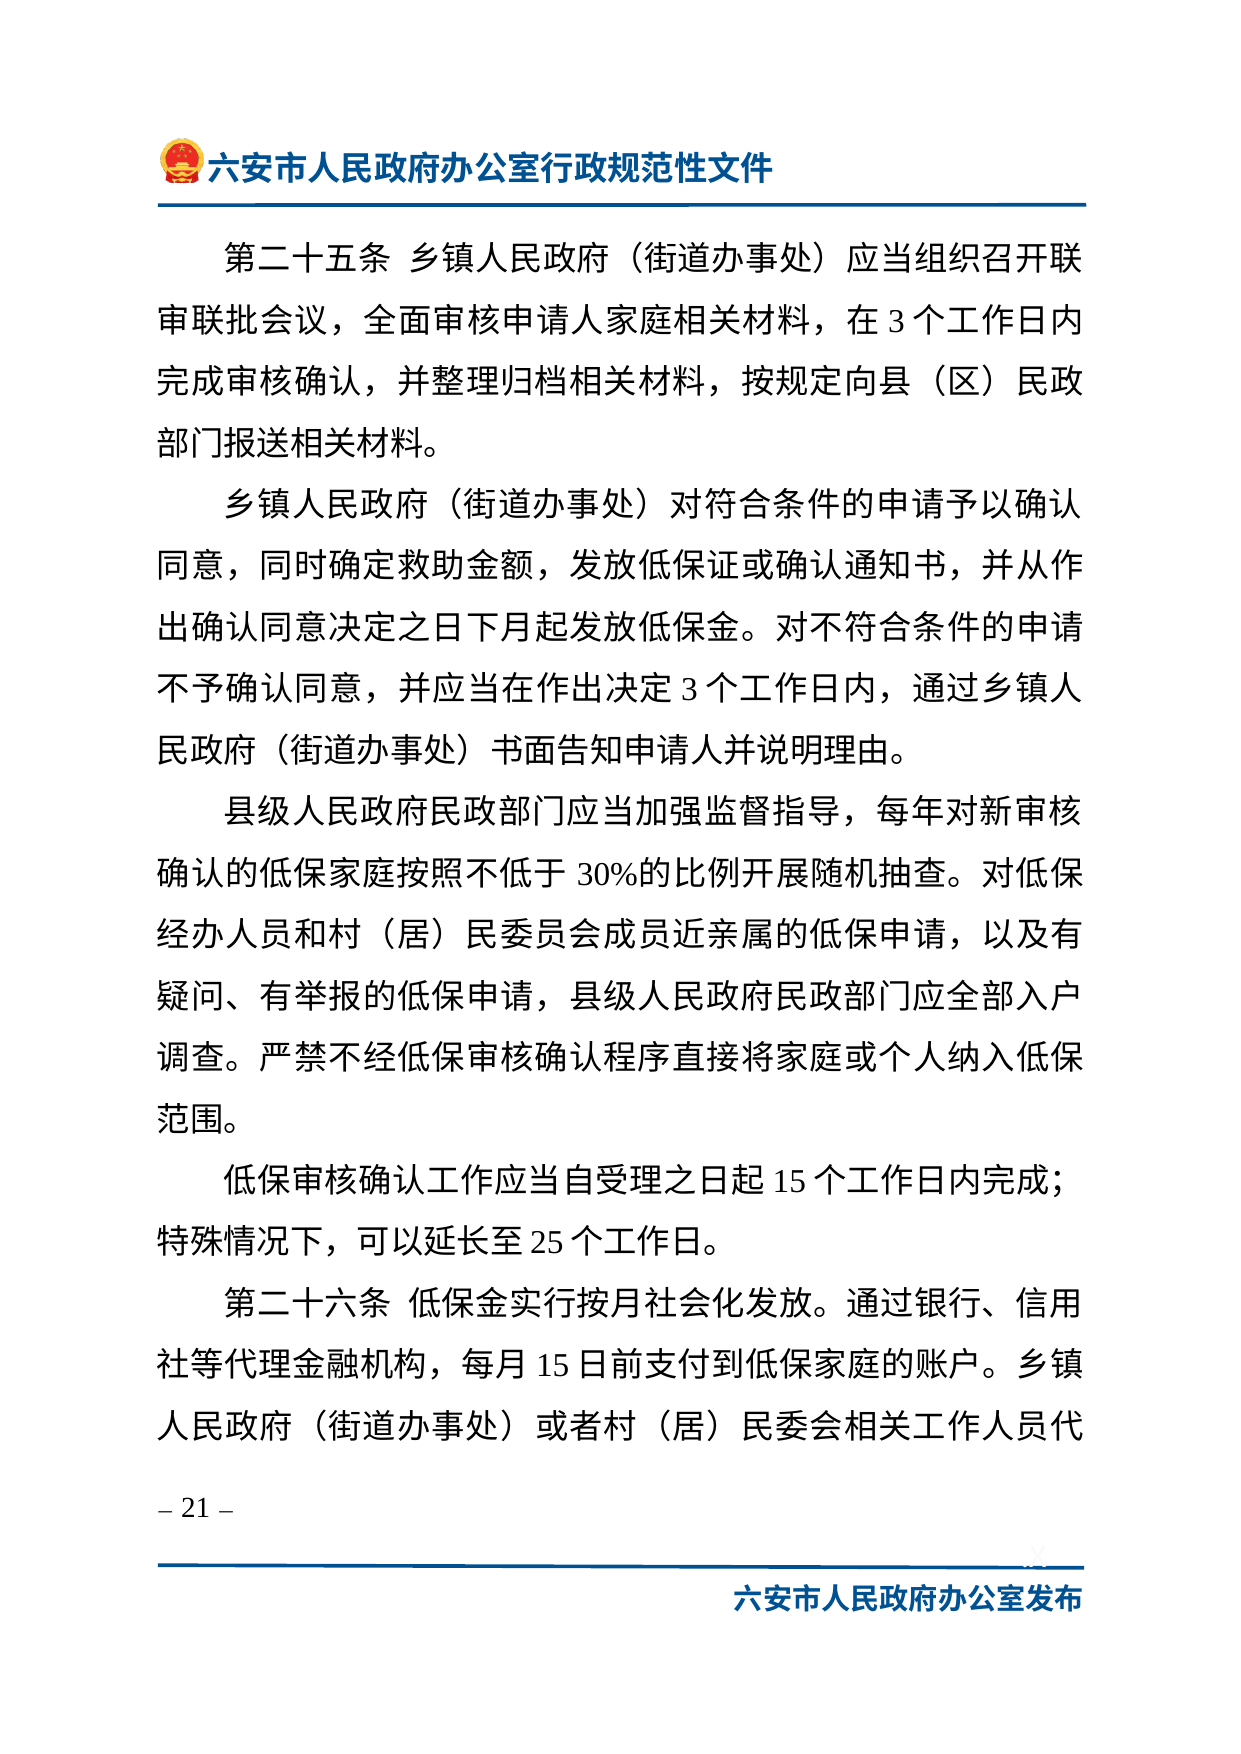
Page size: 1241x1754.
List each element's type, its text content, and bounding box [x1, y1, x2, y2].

text 第二十六条 低保金实行按月社会化发放。通过银行、信用社等代理金融机构，每月15日前支付到低保家庭的账户。乡镇人民政府（街道办事处）或者村（居）民委会相关工作人员代为保管用于领取低保金的银行存折或银行卡的，应当与低保家庭成员签订书面协议并报县级人民政府民政部门备案。 [157, 1266, 1084, 1451]
text 低保审核确认工作应当自受理之日起15个工作日内完成；特殊情况下，可以延长至25个工作日。 [157, 1143, 1084, 1266]
text 乡镇人民政府（街道办事处）对符合条件的申请予以确认同意，同时确定救助金额，发放低保证或确认通知书，并从作出确认同意决定之日下月起发放低保金。对不符合条件的申请不予确认同意，并应当在作出决定3个工作日内，通过乡镇人民政府（街道办事处）书面告知申请人并说明理由。 [157, 467, 1084, 774]
text 第二十五条 乡镇人民政府（街道办事处）应当组织召开联审联批会议，全面审核申请人家庭相关材料，在3个工作日内完成审核确认，并整理归档相关材料，按规定向县（区）民政部门报送相关材料。 [157, 221, 1084, 467]
text 县级人民政府民政部门应当加强监督指导，每年对新审核确认的低保家庭按照不低于 30%的比例开展随机抽查。对低保经办人员和村（居）民委员会成员近亲属的低保申请，以及有疑问、有举报的低保申请，县级人民政府民政部门应全部入户调查。严禁不经低保审核确认程序直接将家庭或个人纳入低保范围。 [157, 774, 1084, 1143]
picture [156, 136, 208, 187]
